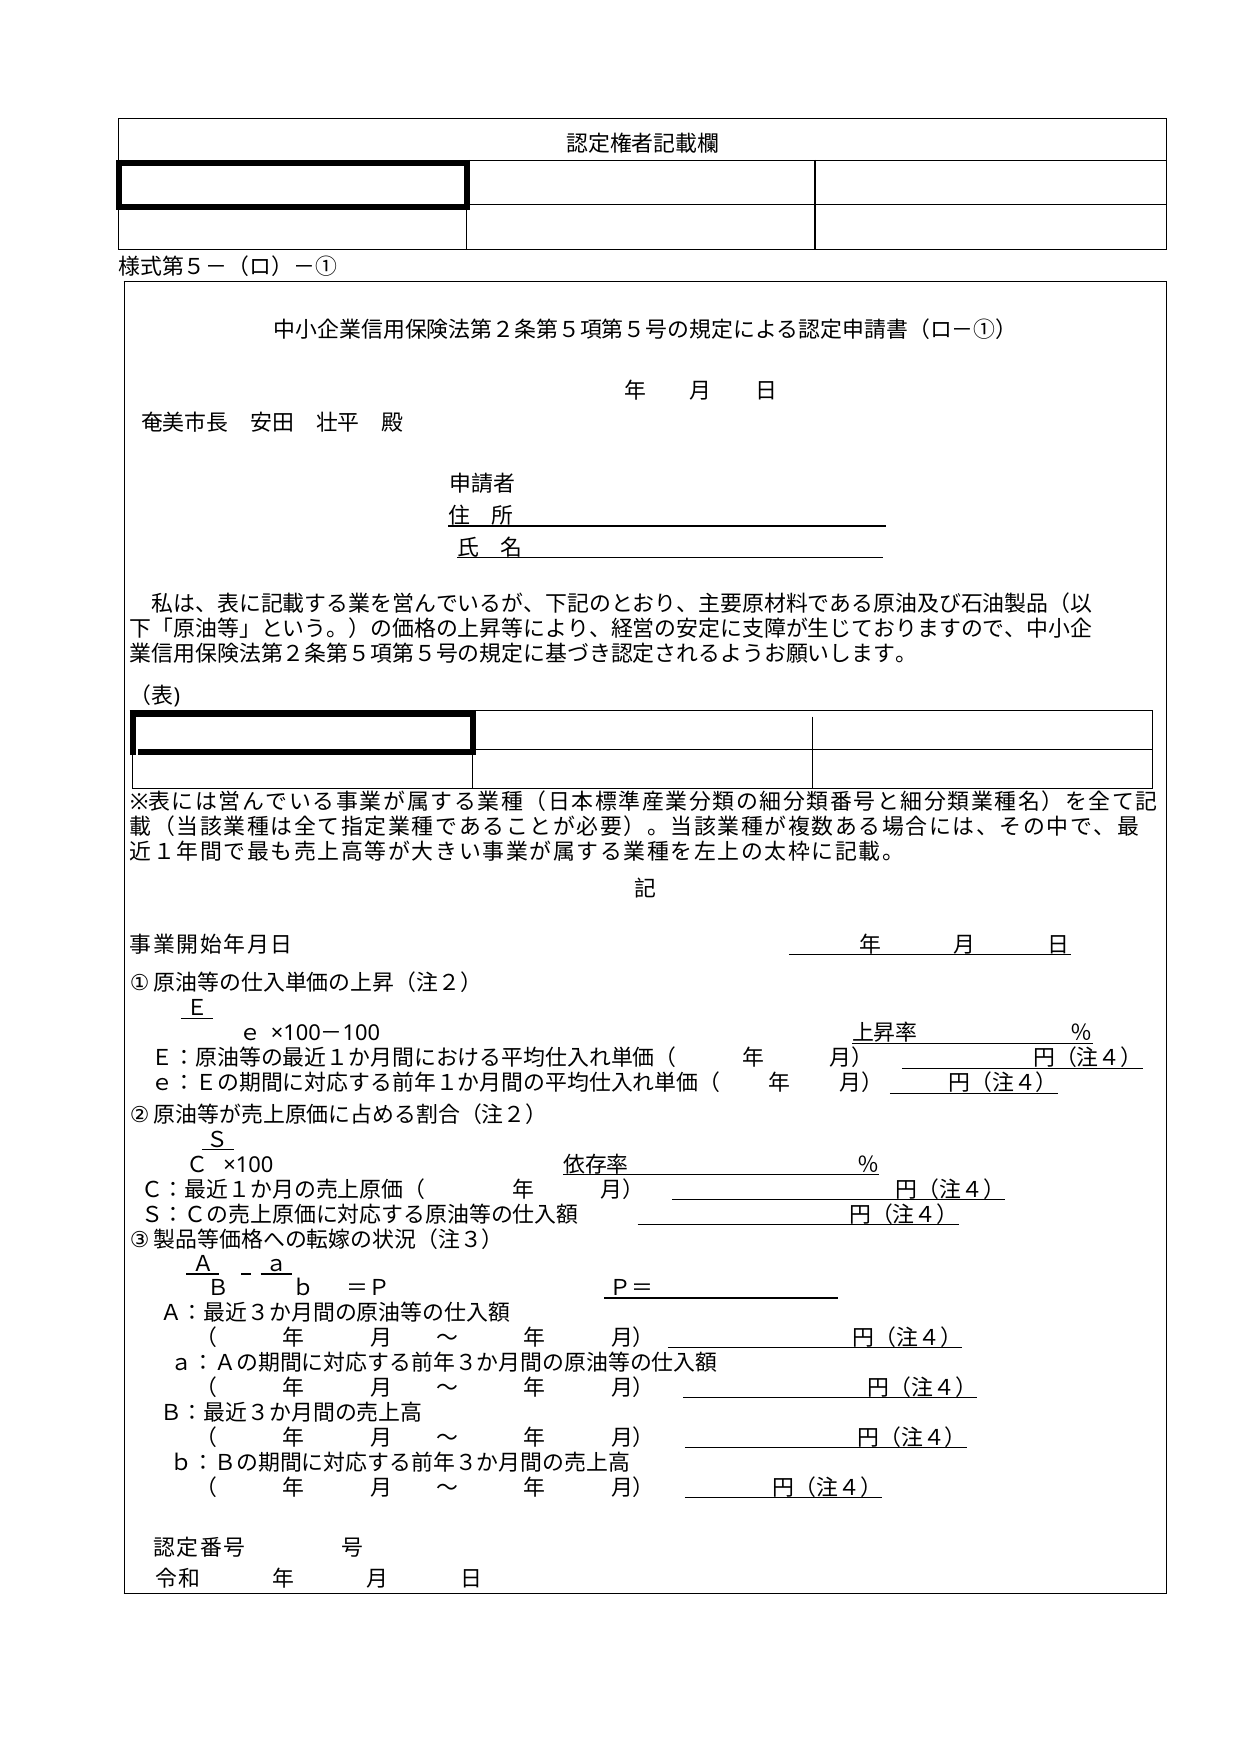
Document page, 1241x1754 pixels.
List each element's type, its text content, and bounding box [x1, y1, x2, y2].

text 様式第５－（ロ）－① [118, 250, 1122, 281]
table_cell [467, 205, 814, 248]
table_cell [816, 161, 1166, 204]
table_cell [122, 166, 464, 204]
table_cell [816, 205, 1166, 248]
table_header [125, 282, 1166, 1593]
table_header 認定権者記載欄 [119, 119, 1166, 160]
table_cell [119, 210, 466, 248]
table_cell [470, 161, 814, 204]
